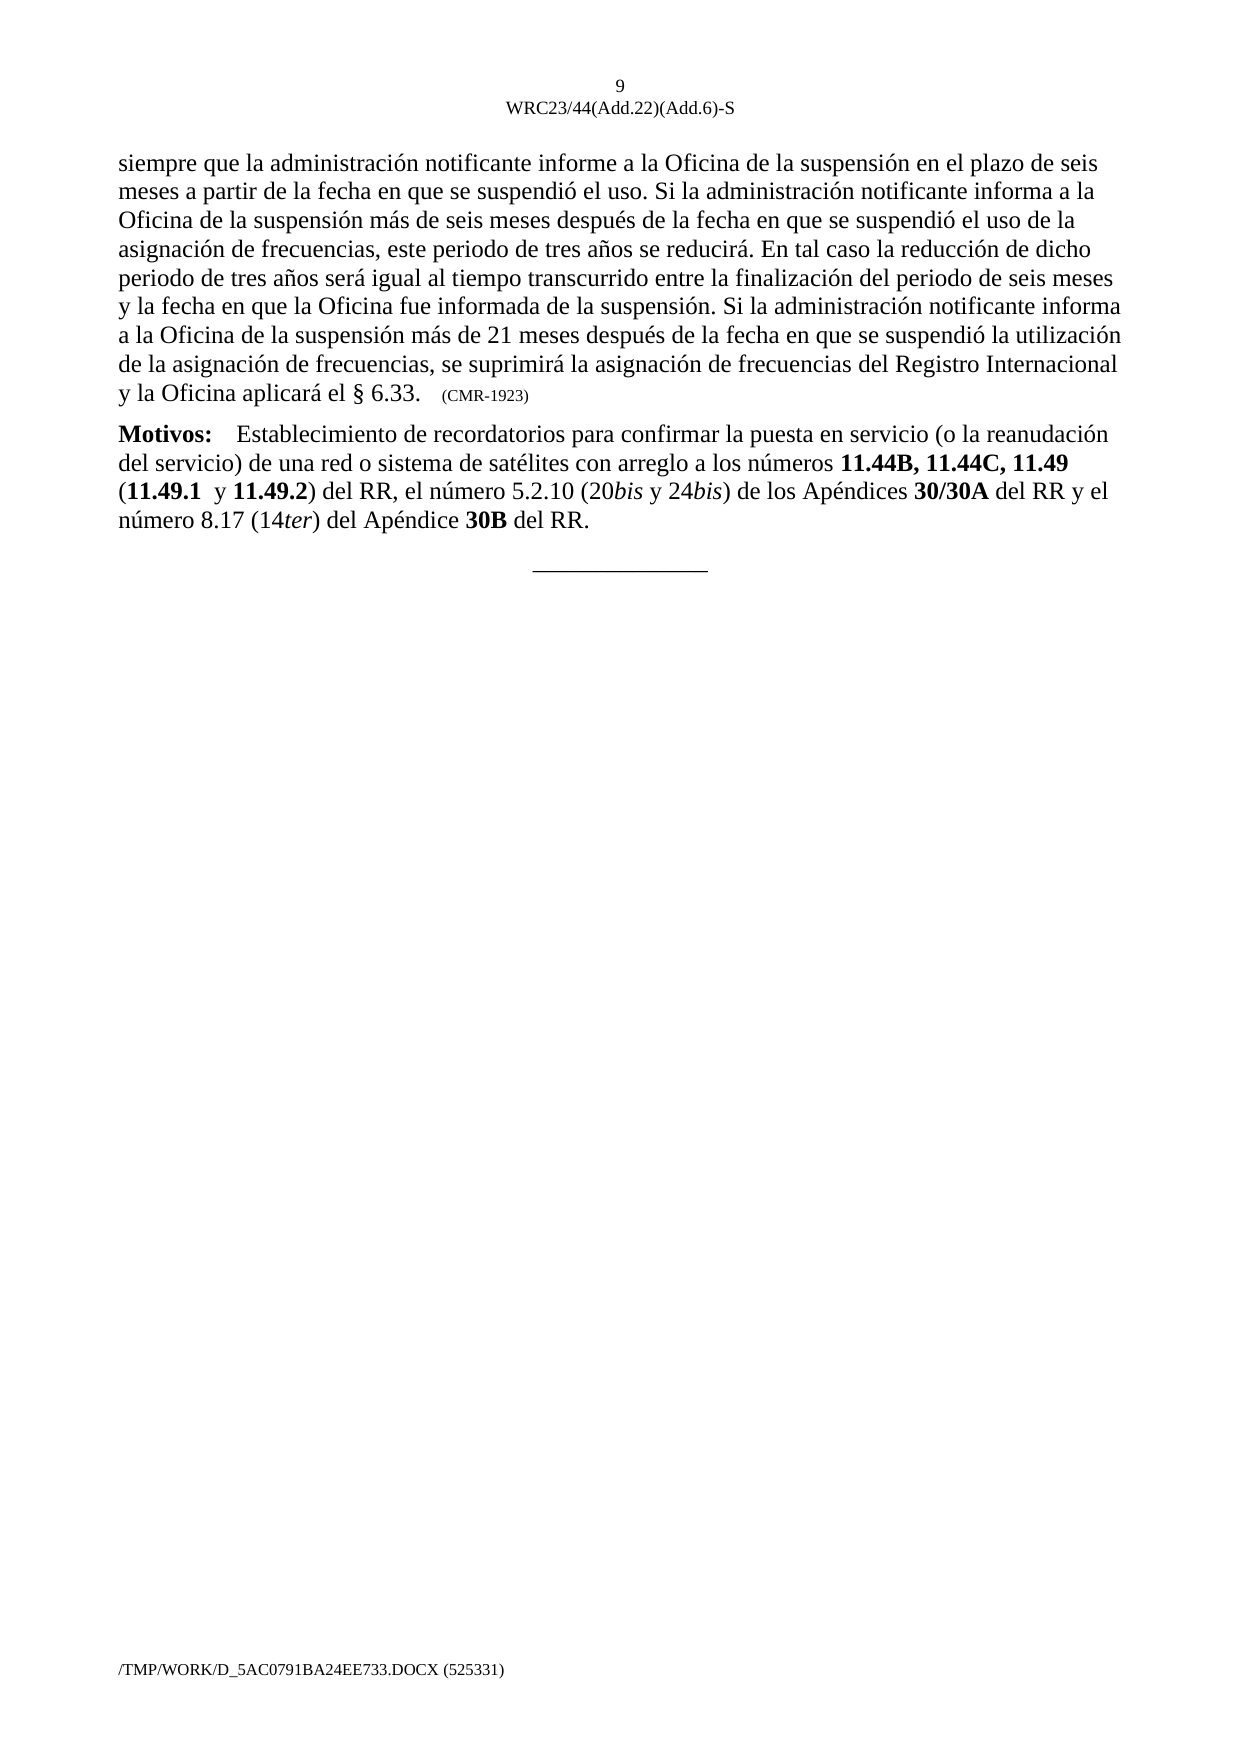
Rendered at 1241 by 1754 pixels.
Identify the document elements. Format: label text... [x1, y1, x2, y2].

text Motivos: Establecimiento de recordatorios para confirmar la puesta en servicio (o la reanudación del servicio) de una red o sistema de satélites con arreglo a los números 11.44B, 11.44C, 11.49 (11.49.1 y 11.49.2) del RR, el número 5.2.10 (20bis y 24bis) de los Apéndices 30/30A del RR y el número 8.17 (14ter) del Apéndice 30B del RR. [118, 419, 1122, 534]
text 8.17 Cuando la utilización de una asignación de frecuencias a una estación espacial inscrita se suspenda durante un periodo superior a seis meses, la administración notificante informará a la Oficina de la fecha en que se suspendió dicha utilización. Cuando la asignación inscrita vuelva a utilizarse, la administración notificante informará a la Oficina de esa circunstancia a la mayor brevedad. Cuando reciba la información enviada en virtud de esta disposición, la Oficina dará a conocer esa información lo antes posible en el sitio web de la UIT y la publicará en la BR IFIC. La fecha en que se reanude el funcionamiento14ter de la asignación inscrita no deberá rebasar el periodo de tres años desde la fecha en que se suspendió el uso de la asignación de frecuencias, siempre que la administración notificante informe a la Oficina de la suspensión en el plazo de seis meses a partir de la fecha en que se suspendió el uso. Si la administración notificante informa a la Oficina de la suspensión más de seis meses después de la fecha en que se suspendió el uso de la asignación de frecuencias, este periodo de tres años se reducirá. En tal caso la reducción de dicho periodo de tres años será igual al tiempo transcurrido entre la finalización del periodo de seis meses y la fecha en que la Oficina fue informada de la suspensión. Si la administración notificante informa a la Oficina de la suspensión más de 21 meses después de la fecha en que se suspendió la utilización de la asignación de frecuencias, se suprimirá la asignación de frecuencias del Registro Internacional y la Oficina aplicará el § 6.33. (CMR-) [118, 148, 1122, 406]
text ______________ [118, 546, 1122, 575]
